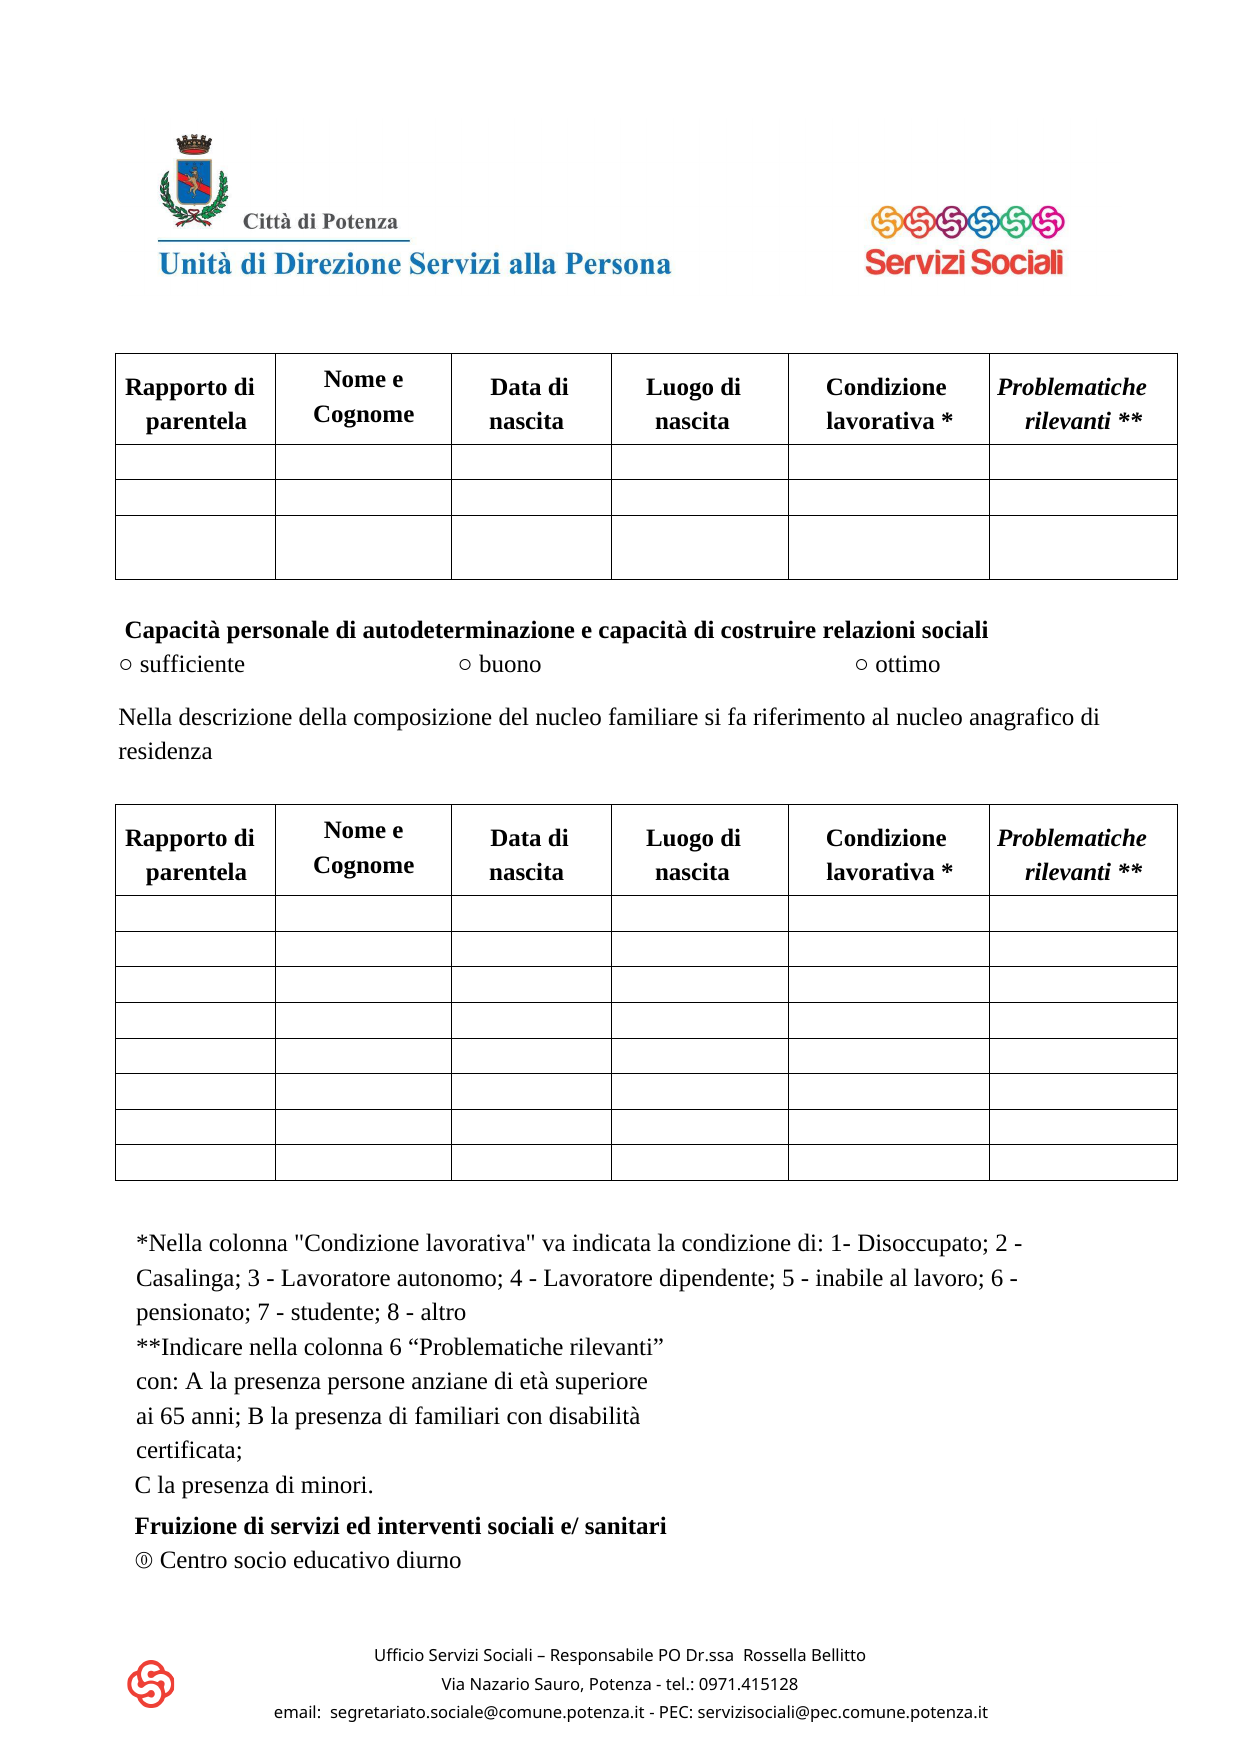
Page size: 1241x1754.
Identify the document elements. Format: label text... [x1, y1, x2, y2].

table_cell [612, 1039, 788, 1073]
table_cell [276, 896, 451, 931]
table_header Nome e Cognome [276, 805, 451, 895]
table_cell [789, 445, 989, 479]
table_header Problematiche rilevanti ** [990, 805, 1177, 895]
table_cell [276, 1039, 451, 1073]
table_cell [276, 967, 451, 1002]
table_cell [452, 1039, 611, 1073]
picture [118, 118, 1123, 296]
table_cell [612, 1003, 788, 1037]
table_cell [116, 1145, 275, 1180]
table_cell [990, 1039, 1177, 1073]
table_cell [990, 1145, 1177, 1180]
table_header Problematiche rilevanti ** [990, 354, 1177, 444]
table_cell [452, 516, 611, 579]
table_cell [116, 1074, 275, 1109]
table_cell [452, 1145, 611, 1180]
table_cell [452, 1110, 611, 1144]
table_cell [116, 896, 275, 931]
table_cell [990, 967, 1177, 1002]
table_cell [116, 1003, 275, 1037]
table_cell [276, 1074, 451, 1109]
table_cell [116, 967, 275, 1002]
subtitle Fruizione di servizi ed interventi sociali e/ sanitari [134, 1511, 1122, 1540]
table_cell [789, 516, 989, 579]
table_header Luogo di nascita [612, 354, 788, 444]
table_cell [990, 445, 1177, 479]
table_cell [990, 932, 1177, 966]
table_header Rapporto di parentela [116, 805, 275, 895]
table_cell [990, 1074, 1177, 1109]
table_cell [612, 1145, 788, 1180]
table_cell [612, 896, 788, 931]
table_cell [452, 896, 611, 931]
text **Indicare nella colonna 6 “Problematiche rilevanti” con: A la presenza persone anziane di età superiore ai 65 anni; B la presenza di familiari con disabilità certificata; [136, 1332, 667, 1464]
text Capacità personale di autodeterminazione e capacità di costruire relazioni sociali [118, 615, 998, 644]
table_cell [452, 480, 611, 515]
table_cell [990, 896, 1177, 931]
table_cell [789, 896, 989, 931]
table_header Rapporto di parentela [116, 354, 275, 444]
table_cell [789, 1039, 989, 1073]
table_cell [990, 516, 1177, 579]
table_cell [452, 967, 611, 1002]
table_cell [276, 1145, 451, 1180]
text ○ sufficiente ○ buono ○ ottimo [118, 649, 998, 678]
table_cell [789, 932, 989, 966]
table_cell [612, 967, 788, 1002]
table_header Nome e Cognome [276, 354, 451, 444]
table_cell [612, 1110, 788, 1144]
table_cell [116, 516, 275, 579]
table_cell [116, 1110, 275, 1144]
table_cell [276, 1003, 451, 1037]
table_cell [789, 1074, 989, 1109]
table_cell [612, 445, 788, 479]
table_cell [116, 445, 275, 479]
table_cell [276, 932, 451, 966]
table_cell [276, 480, 451, 515]
table_cell [452, 1003, 611, 1037]
table_cell [612, 932, 788, 966]
table_cell [276, 1110, 451, 1144]
table_cell [612, 480, 788, 515]
table_cell [990, 1003, 1177, 1037]
text ⓪ Centro socio educativo diurno [134, 1545, 1122, 1574]
table_cell [452, 445, 611, 479]
picture [127, 1660, 175, 1708]
table_header Data di nascita [452, 805, 611, 895]
table_cell [789, 1003, 989, 1037]
table_cell [789, 1145, 989, 1180]
table_cell [452, 932, 611, 966]
text C la presenza di minori. [134, 1470, 1122, 1499]
table_cell [116, 480, 275, 515]
table_cell [612, 1074, 788, 1109]
table_cell [452, 1074, 611, 1109]
table_cell [276, 445, 451, 479]
table_cell [789, 967, 989, 1002]
text Nella descrizione della composizione del nucleo familiare si fa riferimento al nucleo anagrafico di residenza [118, 702, 1134, 765]
table_header Condizione lavorativa * [789, 354, 989, 444]
table_cell [276, 516, 451, 579]
table_cell [612, 516, 788, 579]
table_header Data di nascita [452, 354, 611, 444]
table_cell [789, 1110, 989, 1144]
table_cell [990, 1110, 1177, 1144]
text *Nella colonna "Condizione lavorativa" va indicata la condizione di: 1- Disoccupato; 2 - Casalinga; 3 - Lavoratore autonomo; 4 - Lavoratore dipendente; 5 - inabile al lavoro; 6 - pensionato; 7 - studente; 8 - altro [136, 1228, 1122, 1326]
table_cell [990, 480, 1177, 515]
table_header Luogo di nascita [612, 805, 788, 895]
table_header Condizione lavorativa * [789, 805, 989, 895]
table_cell [116, 932, 275, 966]
table_cell [789, 480, 989, 515]
table_cell [116, 1039, 275, 1073]
